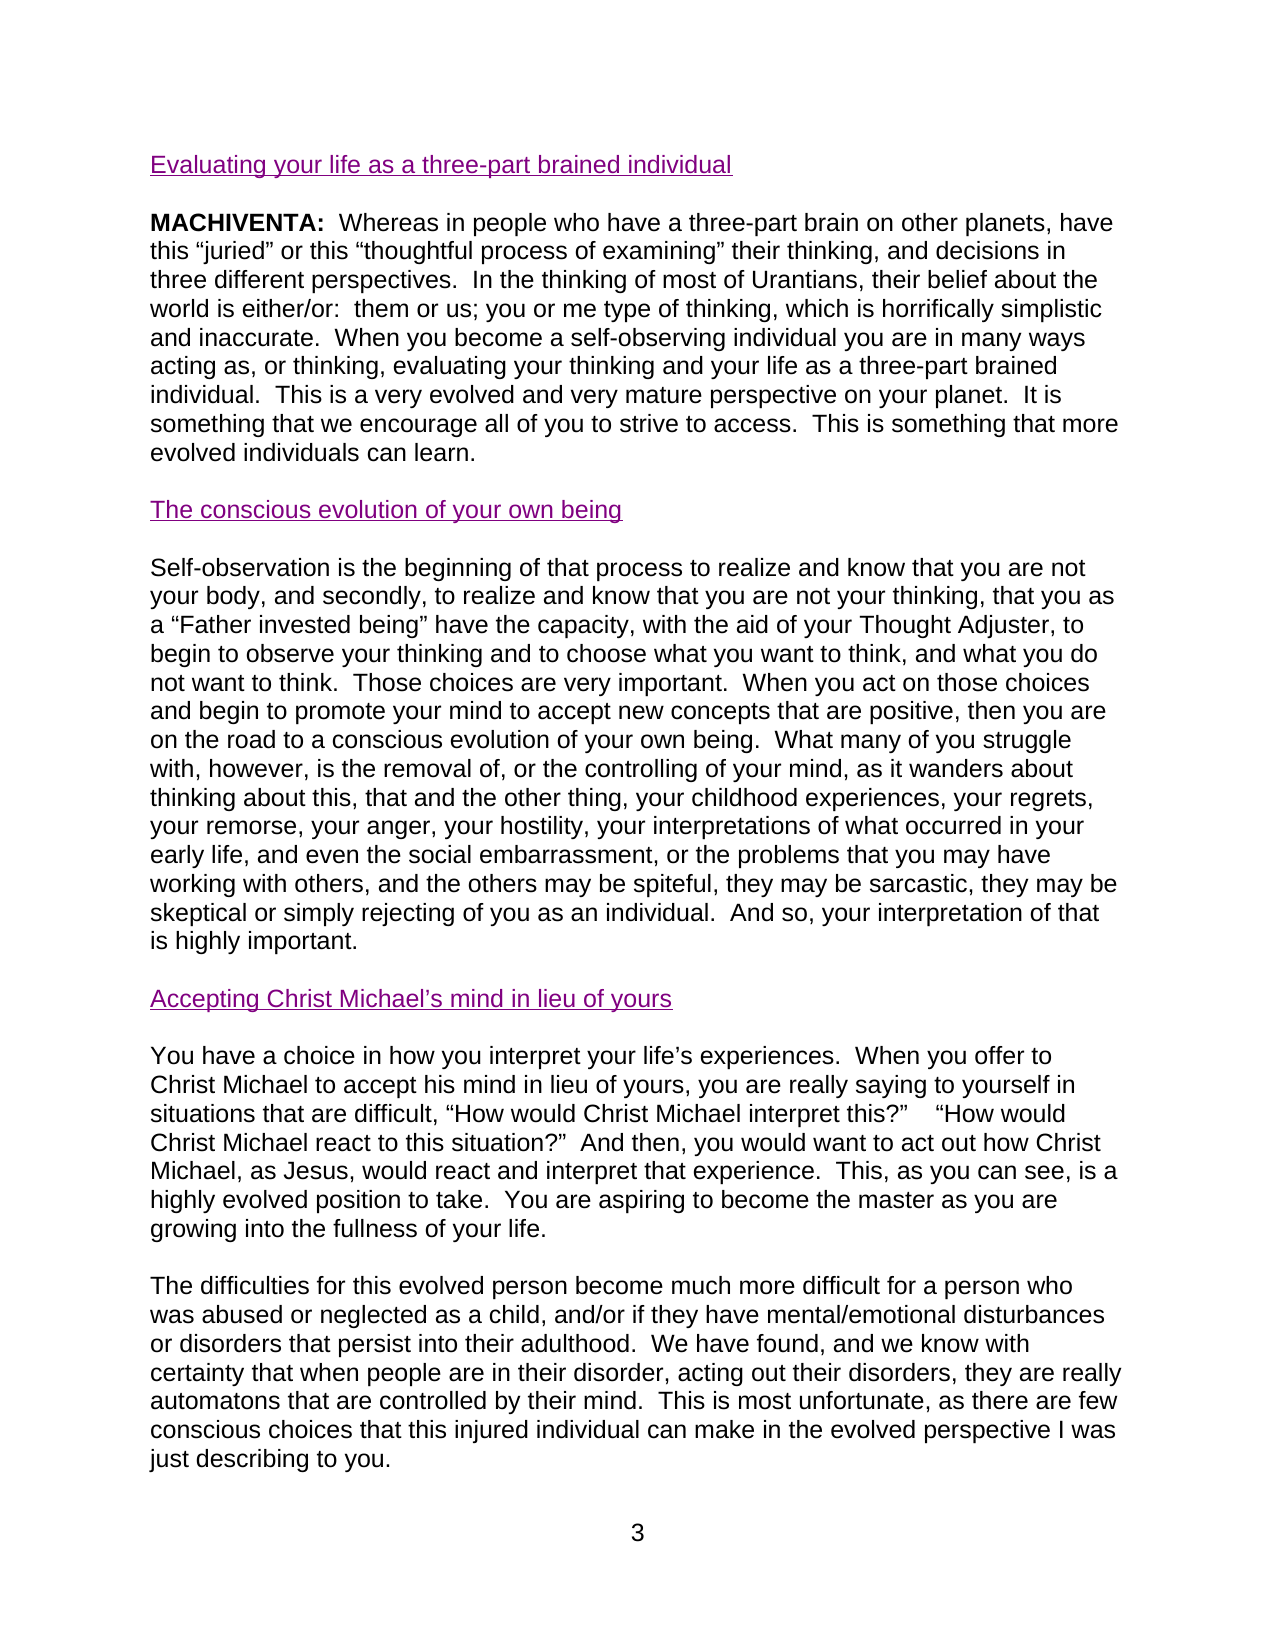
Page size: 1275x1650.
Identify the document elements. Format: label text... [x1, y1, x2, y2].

text The difficulties for this evolved person become much more difficult for a person who was abused or neglected as a child, and/or if they have mental/emotional disturbances or disorders that persist into their adulthood. We have found, and we know with certainty that when people are in their disorder, acting out their disorders, they are really automatons that are controlled by their mind. This is most unfortunate, as there are few conscious choices that this injured individual can make in the evolved perspective I was just describing to you. [150, 1271, 1125, 1472]
text You have a choice in how you interpret your life’s experiences. When you offer to Christ Michael to accept his mind in lieu of yours, you are really saying to yourself in situations that are difficult, “How would Christ Michael interpret this?” “How would Christ Michael react to this situation?” And then, you would want to act out how Christ Michael, as Jesus, would react and interpret that experience. This, as you can see, is a highly evolved position to take. You are aspiring to become the master as you are growing into the fullness of your life. [150, 1041, 1125, 1242]
subtitle Evaluating your life as a three-part brained individual [150, 150, 1125, 179]
text MACHIVENTA: Whereas in people who have a three-part brain on other planets, have this “juried” or this “thoughtful process of examining” their thinking, and decisions in three different perspectives. In the thinking of most of Urantians, their belief about the world is either/or: them or us; you or me type of thinking, which is horrifically simplistic and inaccurate. When you become a self-observing individual you are in many ways acting as, or thinking, evaluating your thinking and your life as a three-part brained individual. This is a very evolved and very mature perspective on your planet. It is something that we encourage all of you to strive to access. This is something that more evolved individuals can learn. [150, 207, 1125, 466]
subtitle Accepting Christ Michael’s mind in lieu of yours [150, 984, 1125, 1012]
subtitle The conscious evolution of your own being [150, 495, 1125, 524]
text Self-observation is the beginning of that process to realize and know that you are not your body, and secondly, to realize and know that you are not your thinking, that you as a “Father invested being” have the capacity, with the aid of your Thought Adjuster, to begin to observe your thinking and to choose what you want to think, and what you do not want to think. Those choices are very important. When you act on those choices and begin to promote your mind to accept new concepts that are positive, then you are on the road to a conscious evolution of your own being. What many of you struggle with, however, is the removal of, or the controlling of your mind, as it wanders about thinking about this, that and the other thing, your childhood experiences, your regrets, your remorse, your anger, your hostility, your interpretations of what occurred in your early life, and even the social embarrassment, or the problems that you may have working with others, and the others may be spiteful, they may be sarcastic, they may be skeptical or simply rejecting of you as an individual. And so, your interpretation of that is highly important. [150, 552, 1125, 955]
